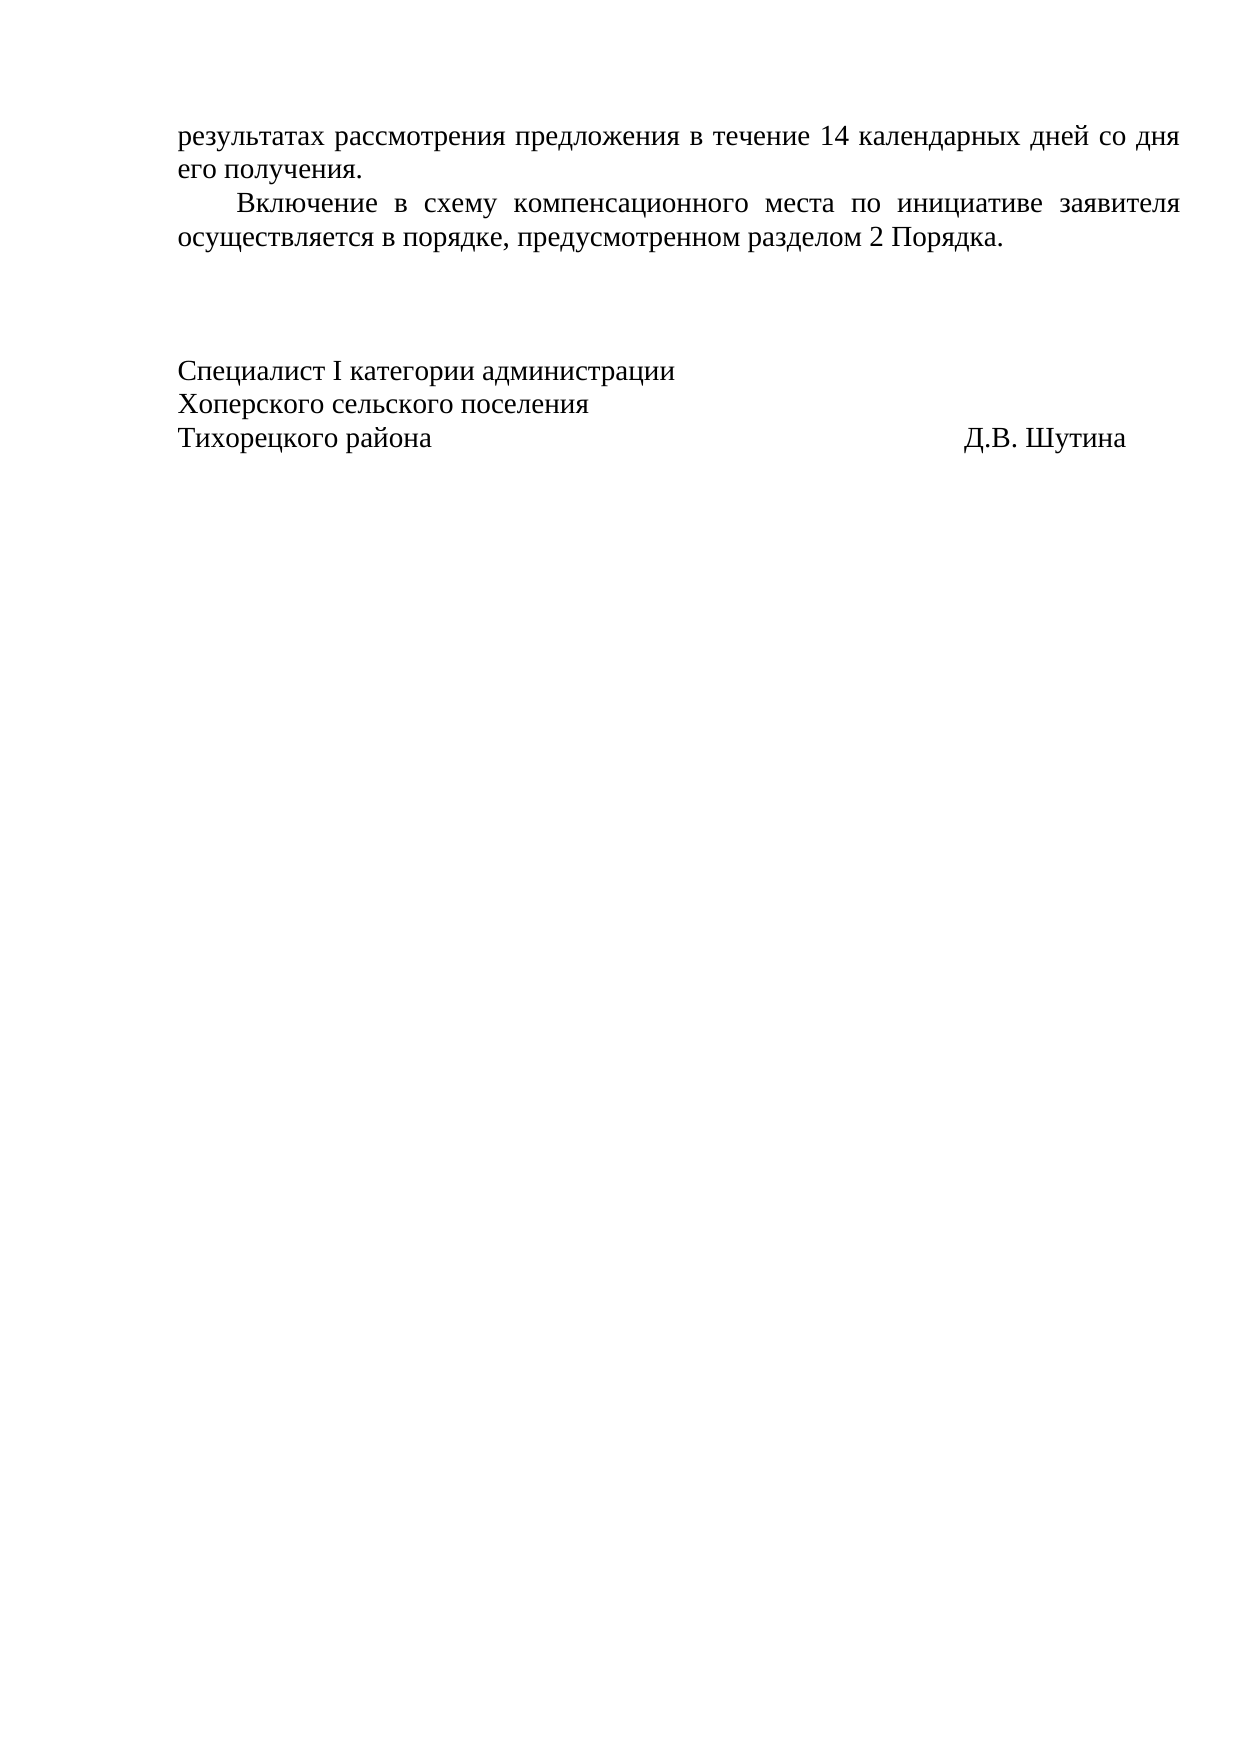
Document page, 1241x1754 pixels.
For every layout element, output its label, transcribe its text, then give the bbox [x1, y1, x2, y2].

text Специалист I категории администрации [177, 353, 1181, 386]
text Тихорецкого района Д.В. Шутина [177, 420, 1181, 453]
text Включение в схему компенсационного места по инициативе заявителя осуществляется в порядке, предусмотренном разделом 2 Порядка. [177, 185, 1181, 252]
text Хоперского сельского поселения [177, 386, 1181, 420]
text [177, 118, 1181, 185]
